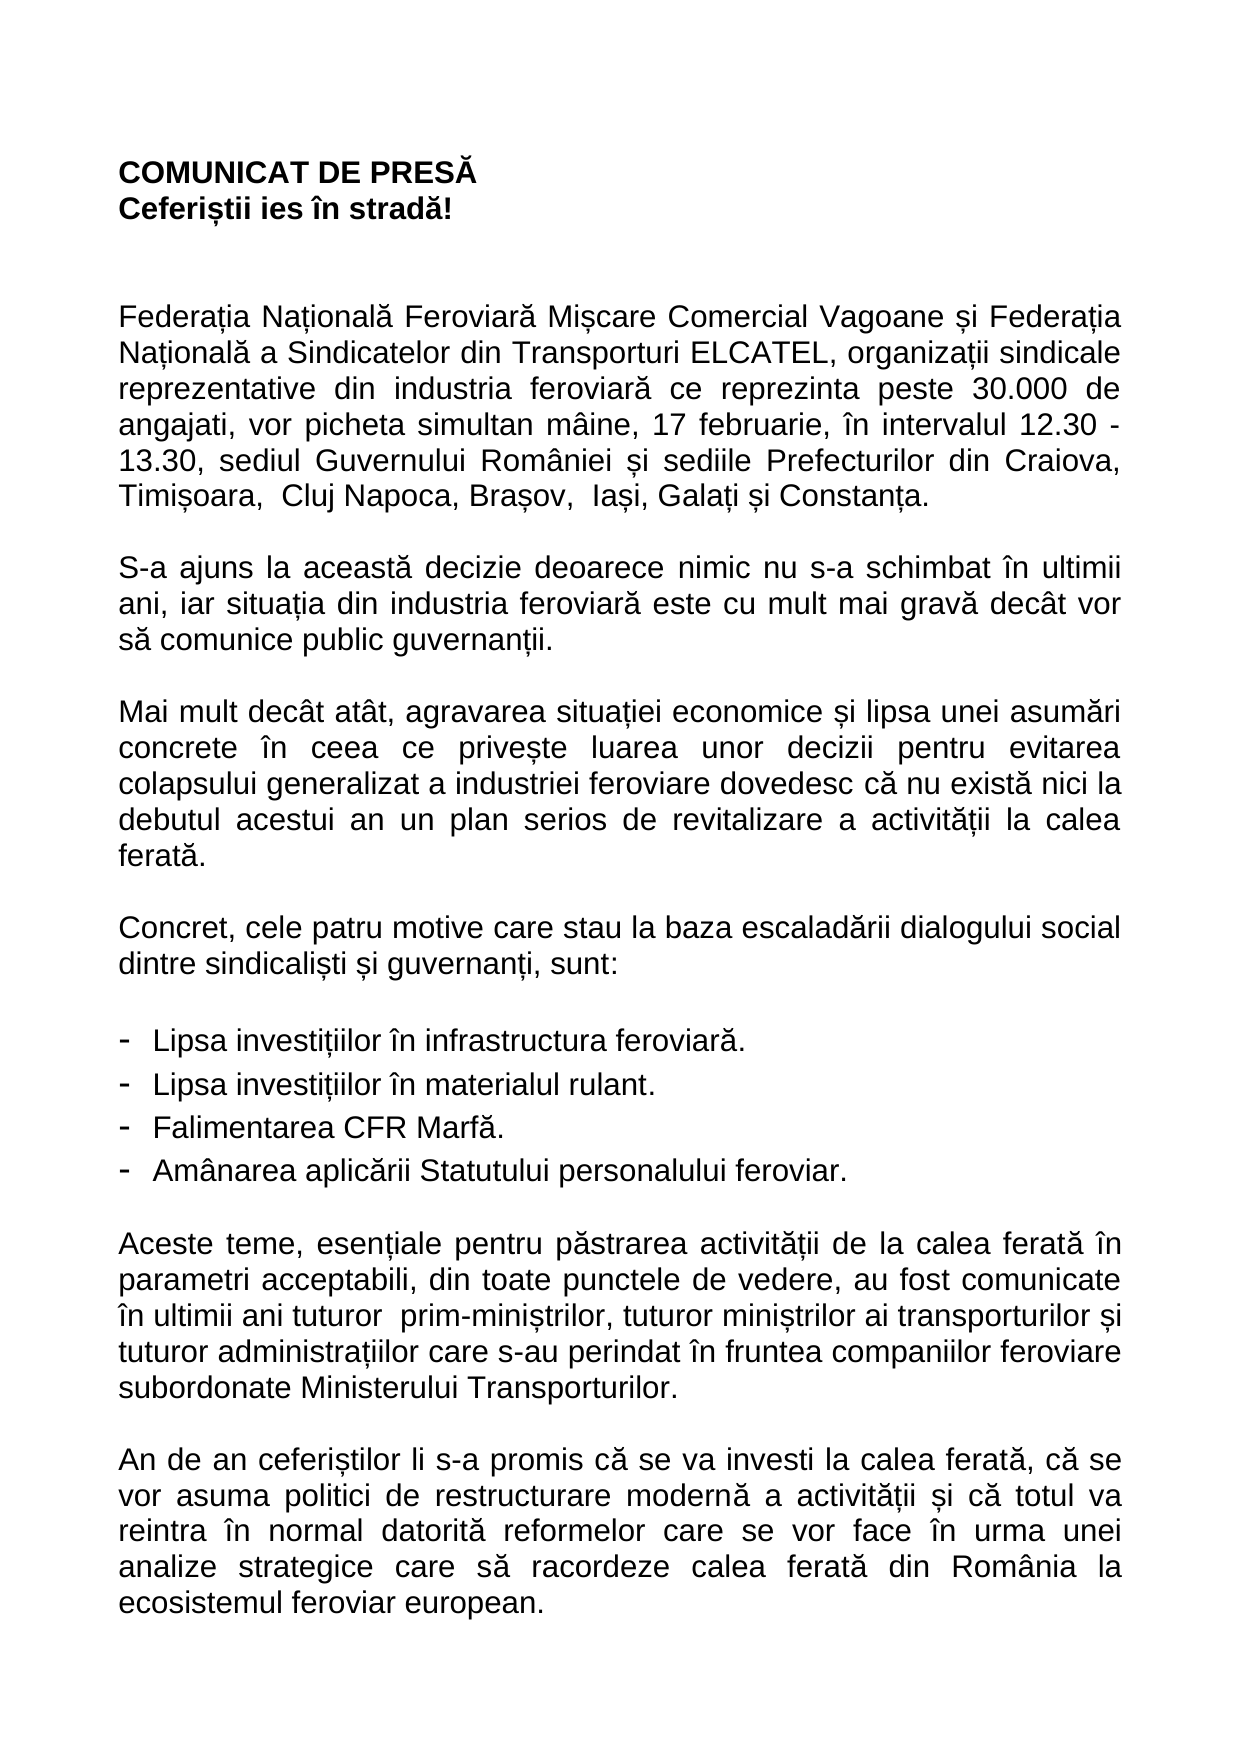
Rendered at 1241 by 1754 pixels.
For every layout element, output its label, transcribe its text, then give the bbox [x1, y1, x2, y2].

text An de an ceferiștilor li s-a promis că se va investi la calea ferată, că se vor asuma politici de restructurare modernă a activității și că totul va reintra în normal datorită reformelor care se vor face în urma unei analize strategice care să racordeze calea ferată din România la ecosistemul feroviar european. [118, 1441, 1122, 1620]
text Aceste teme, esențiale pentru păstrarea activității de la calea ferată în parametri acceptabili, din toate punctele de vedere, au fost comunicate în ultimii ani tuturor prim-miniștrilor, tuturor miniștrilor ai transporturilor și tuturor administrațiilor care s-au perindat în fruntea companiilor feroviare subordonate Ministerului Transporturilor. [118, 1225, 1122, 1405]
text Concret, cele patru motive care stau la baza escaladării dialogului social dintre sindicaliști și guvernanți, sunt: [118, 909, 1122, 981]
text S-a ajuns la această decizie deoarece nimic nu s-a schimbat în ultimii ani, iar situația din industria feroviară este cu mult mai gravă decât vor să comunice public guvernanții. [118, 549, 1122, 657]
text COMUNICAT DE PRESĂ [118, 154, 1122, 190]
list Falimentarea CFR Marfă. [118, 1103, 1122, 1146]
text Ceferiștii ies în stradă! [118, 190, 1122, 226]
list Lipsa investițiilor în infrastructura feroviară. [118, 1017, 1122, 1060]
list Lipsa investițiilor în materialul rulant. [118, 1060, 1122, 1103]
list Amânarea aplicării Statutului personalului feroviar. [118, 1146, 1122, 1189]
text Mai mult decât atât, agravarea situației economice și lipsa unei asumări concrete în ceea ce privește luarea unor decizii pentru evitarea colapsului generalizat a industriei feroviare dovedesc că nu există nici la debutul acestui an un plan serios de revitalizare a activității la calea ferată. [118, 693, 1122, 873]
text Federația Națională Feroviară Mișcare Comercial Vagoane și Federația Națională a Sindicatelor din Transporturi ELCATEL, organizații sindicale reprezentative din industria feroviară ce reprezinta peste 30.000 de angajati, vor picheta simultan mâine, 17 februarie, în intervalul 12.30 - 13.30, sediul Guvernului României și sediile Prefecturilor din Craiova, Timișoara, Cluj Napoca, Brașov, Iași, Galați și Constanța. [118, 298, 1122, 513]
